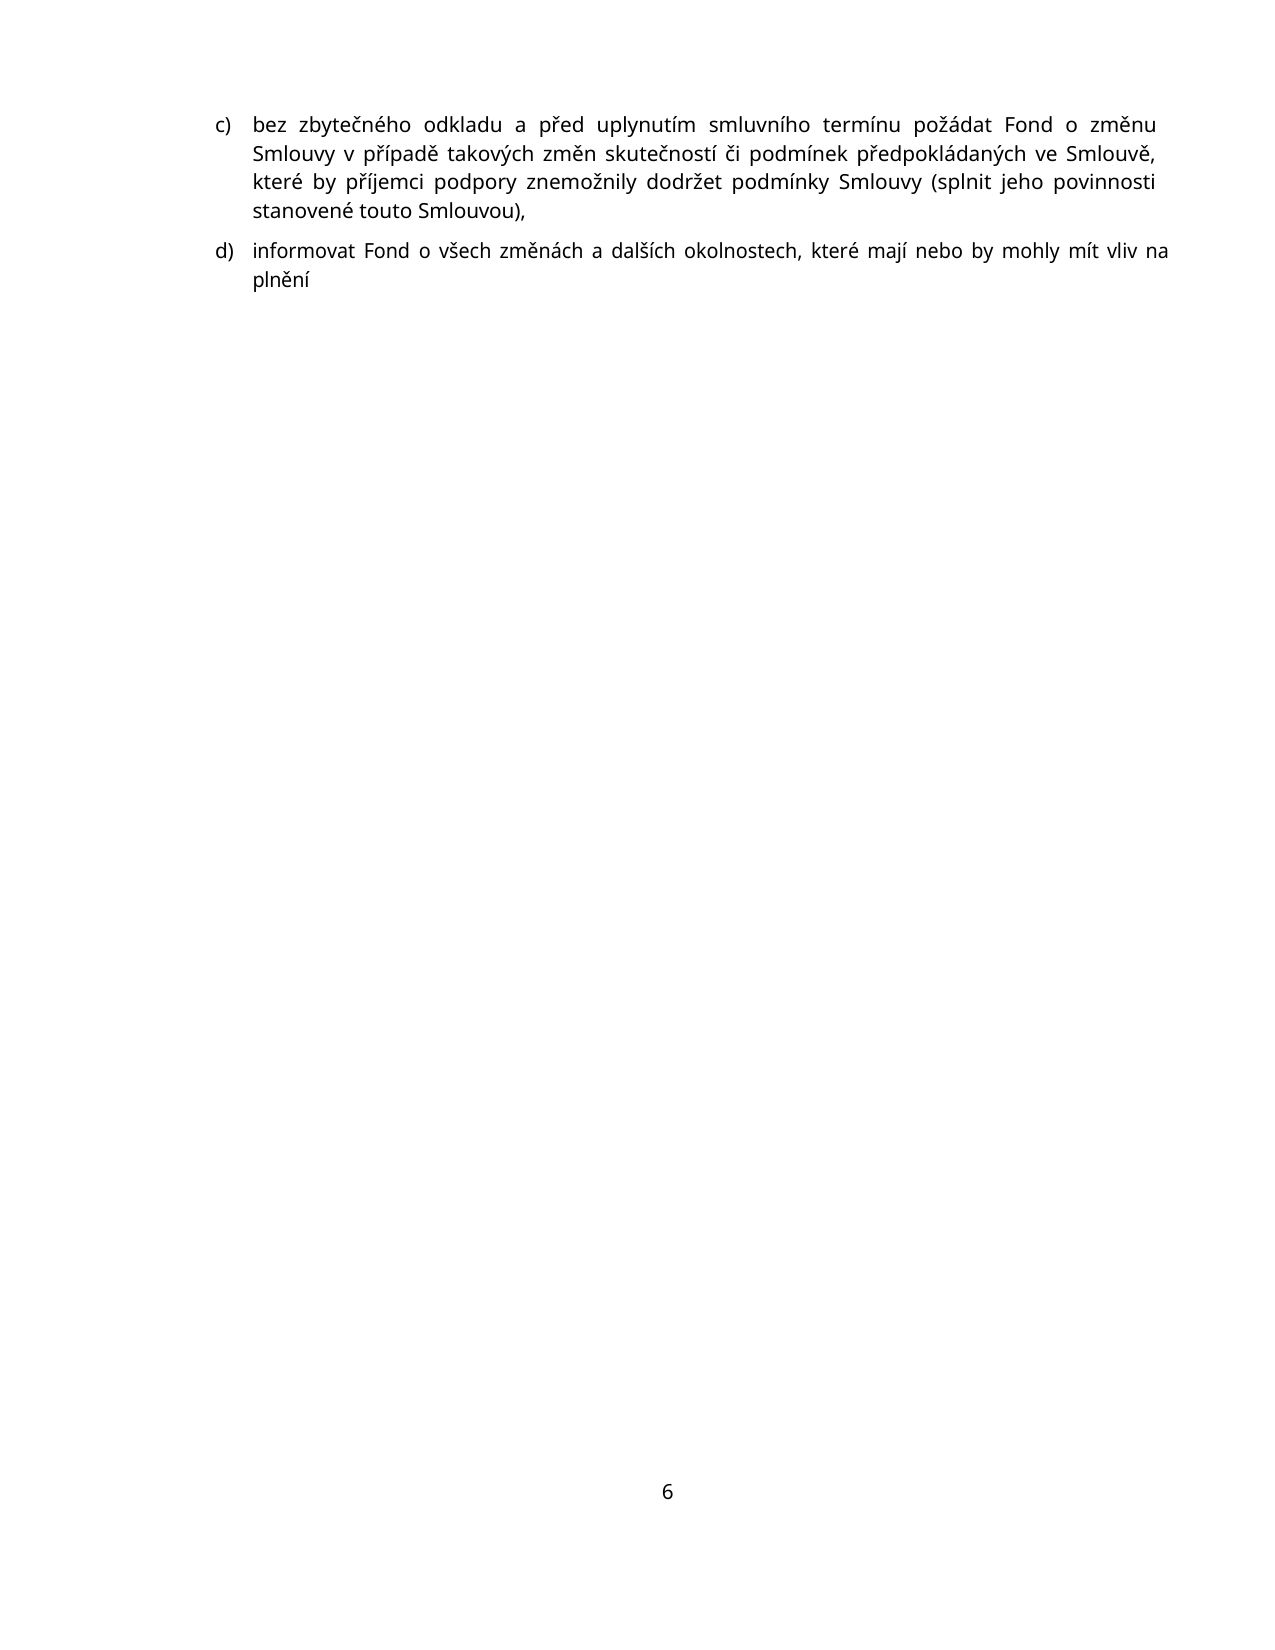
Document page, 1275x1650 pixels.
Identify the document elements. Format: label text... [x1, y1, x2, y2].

list informovat Fond o všech změnách a dalších okolnostech, které mají nebo by mohly mít vliv na plnění [215, 237, 1169, 293]
list bez zbytečného odkladu a před uplynutím smluvního termínu požádat Fond o změnu Smlouvy v případě takových změn skutečností či podmínek předpokládaných ve Smlouvě, které by příjemci podpory znemožnily dodržet podmínky Smlouvy (splnit jeho povinnosti stanovené touto Smlouvou), [215, 110, 1157, 224]
